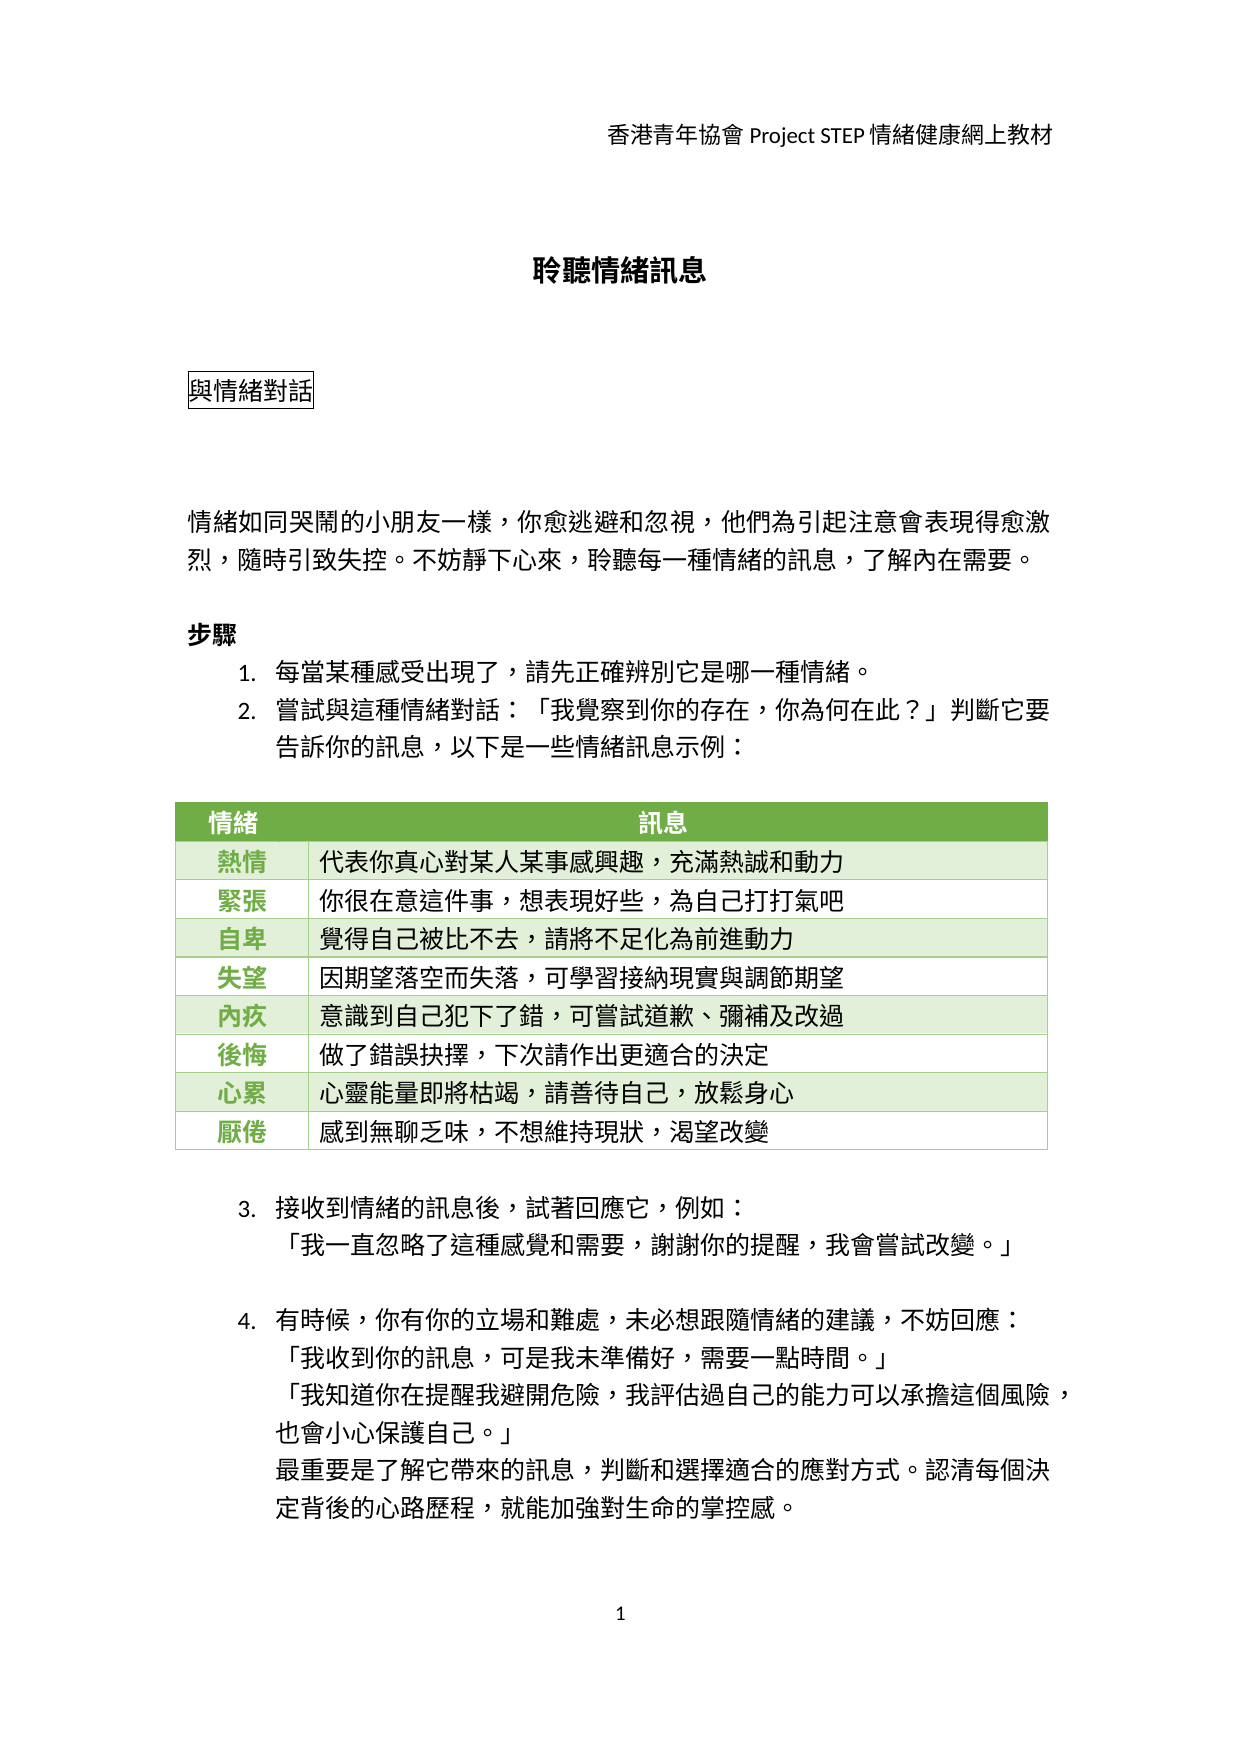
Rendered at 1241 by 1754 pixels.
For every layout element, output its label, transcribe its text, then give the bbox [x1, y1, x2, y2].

table_header 情緒 [176, 803, 278, 841]
table_cell 感到無聊乏味，不想維持現狀，渴望改變 [309, 1112, 1047, 1149]
table_cell 因期望落空而失落，可學習接納現實與調節期望 [309, 958, 1047, 995]
table_cell 失望 [176, 958, 308, 995]
list 嘗試與這種情緒對話：「我覺察到你的存在，你為何在此？」判斷它要告訴你的訊息，以下是一些情緒訊息示例： [237, 690, 1053, 765]
table_cell 代表你真心對某人某事感興趣，充滿熱誠和動力 [309, 842, 1047, 879]
table_cell 心累 [176, 1073, 308, 1111]
text 與情緒對話 [187, 352, 1053, 427]
table_cell 做了錯誤抉擇，下次請作出更適合的決定 [309, 1035, 1047, 1072]
list 有時候，你有你的立場和難處，未必想跟隨情緒的建議，不妨回應： [237, 1300, 1053, 1338]
text 聆聽情緒訊息 [187, 231, 1053, 306]
table_cell 後悔 [176, 1035, 308, 1072]
list 「我一直忽略了這種感覺和需要，謝謝你的提醒，我會嘗試改變。」 [275, 1225, 1053, 1263]
table_cell 你很在意這件事，想表現好些，為自己打打氣吧 [309, 880, 1047, 918]
list 最重要是了解它帶來的訊息，判斷和選擇適合的應對方式。認清每個決定背後的心路歷程，就能加強對生命的掌控感。 [275, 1450, 1053, 1525]
table_cell 自卑 [176, 919, 308, 956]
list 「我收到你的訊息，可是我未準備好，需要一點時間。」 [275, 1338, 1053, 1375]
list 接收到情緒的訊息後，試著回應它，例如： [237, 1188, 1053, 1225]
list 每當某種感受出現了，請先正確辨別它是哪一種情緒。 [237, 652, 1053, 690]
table_cell 覺得自己被比不去，請將不足化為前進動力 [309, 919, 1047, 956]
table_cell 內疚 [176, 996, 308, 1033]
table_cell 熱情 [176, 842, 308, 879]
table_cell 厭倦 [176, 1112, 308, 1149]
table_cell 心靈能量即將枯竭，請善待自己，放鬆身心 [309, 1073, 1047, 1111]
table_header 訊息 [279, 803, 1047, 841]
text 步驟 [187, 615, 1053, 652]
table_cell 意識到自己犯下了錯，可嘗試道歉、彌補及改過 [309, 996, 1047, 1033]
text 情緒如同哭鬧的小朋友一樣，你愈逃避和忽視，他們為引起注意會表現得愈激烈，隨時引致失控。不妨靜下心來，聆聽每一種情緒的訊息，了解內在需要。 [187, 502, 1053, 577]
list 「我知道你在提醒我避開危險，我評估過自己的能力可以承擔這個風險，也會小心保護自己。」 [275, 1375, 1053, 1450]
table_cell 緊張 [176, 880, 308, 918]
